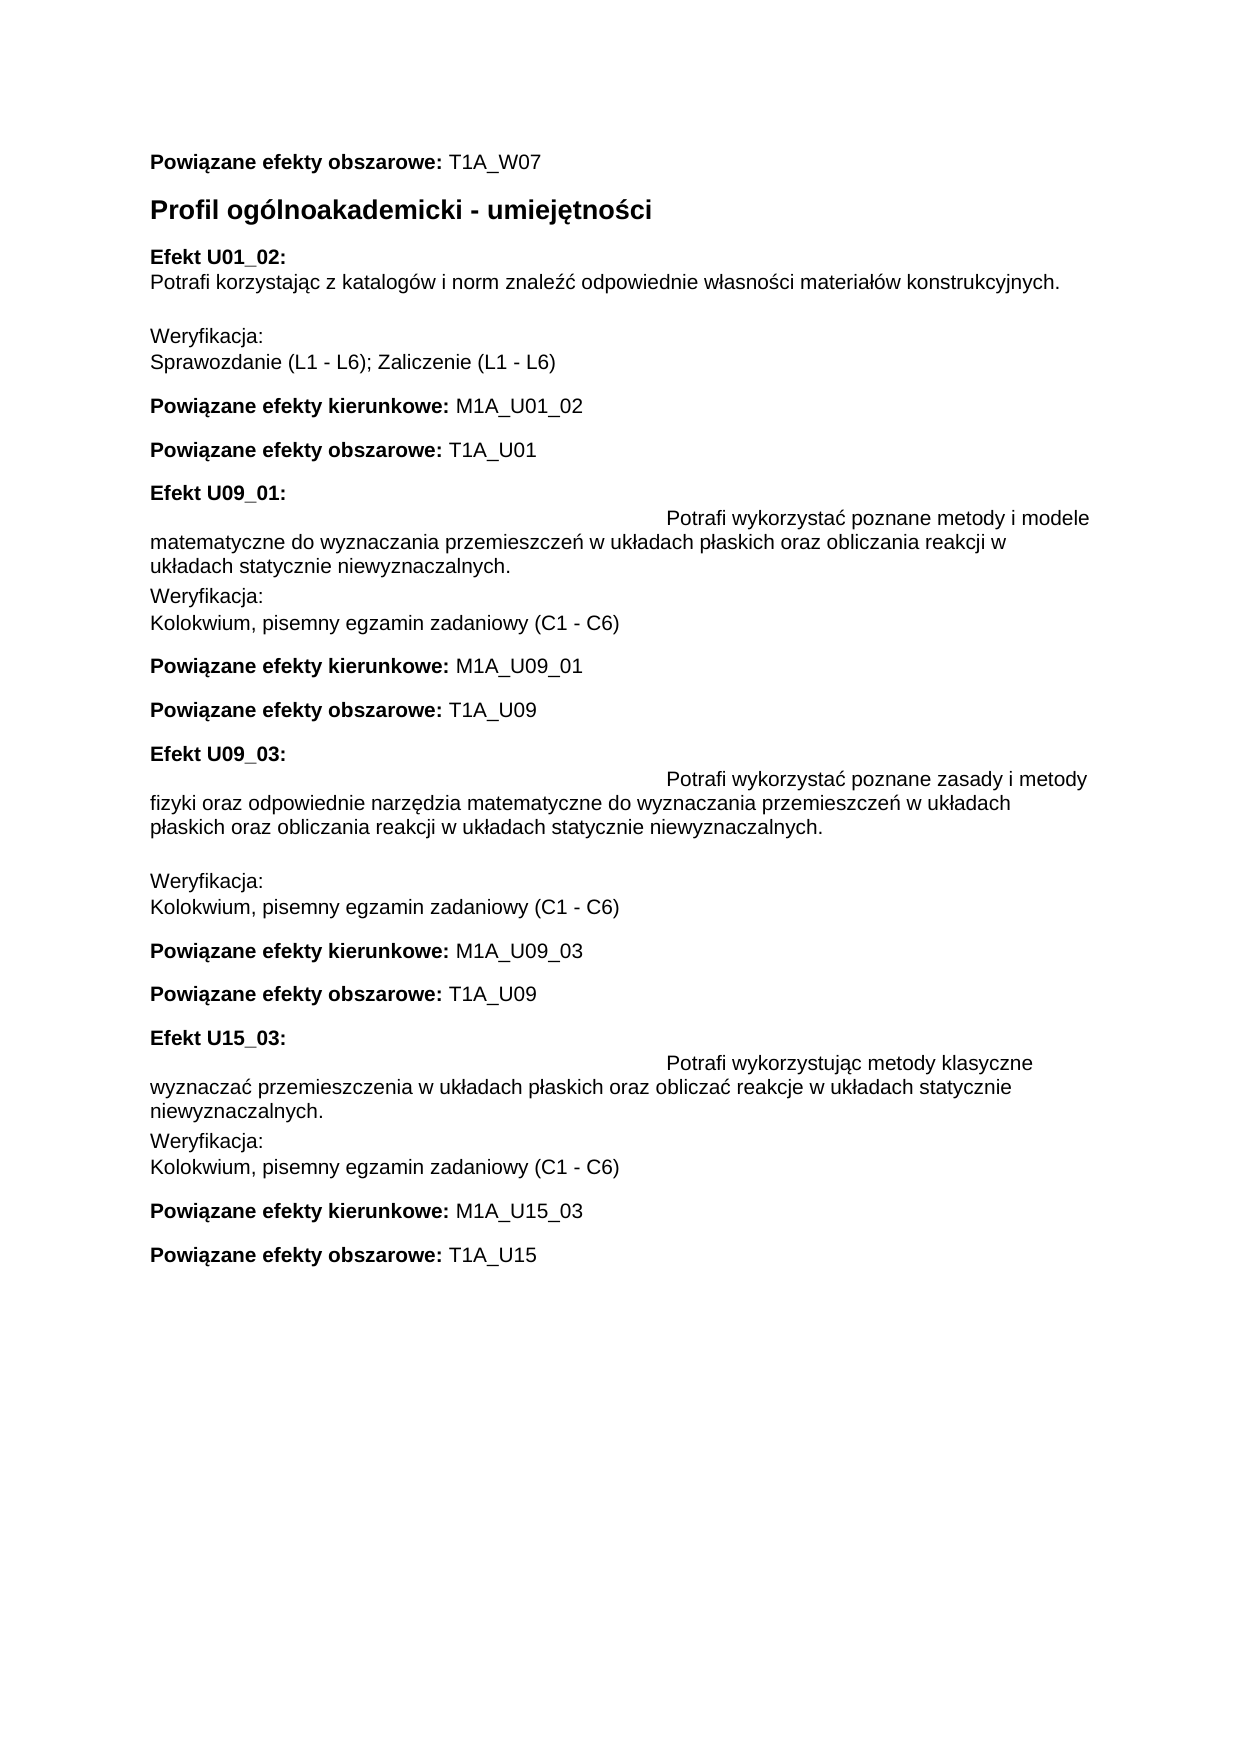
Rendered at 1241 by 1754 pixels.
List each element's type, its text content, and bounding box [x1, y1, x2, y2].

text Kolokwium, pisemny egzamin zadaniowy (C1 - C6) [150, 895, 1090, 919]
text Weryfikacja: [150, 584, 1090, 608]
text Powiązane efekty kierunkowe: M1A_U01_02 [150, 394, 1090, 418]
text Powiązane efekty obszarowe: T1A_U15 [150, 1243, 1090, 1267]
text Sprawozdanie (L1 - L6); Zaliczenie (L1 - L6) [150, 350, 1090, 374]
text Potrafi wykorzystać poznane metody i modele matematyczne do wyznaczania przemieszczeń w układach płaskich oraz obliczania reakcji w układach statycznie niewyznaczalnych. [150, 506, 1090, 578]
text Potrafi korzystając z katalogów i norm znaleźć odpowiednie własności materiałów konstrukcyjnych. [150, 270, 1090, 318]
text Efekt U01_02: [150, 245, 1090, 269]
subtitle Profil ogólnoakademicki - umiejętności [150, 194, 1090, 225]
text Weryfikacja: [150, 869, 1090, 893]
text Efekt U09_01: [150, 481, 1090, 505]
text Powiązane efekty kierunkowe: M1A_U15_03 [150, 1199, 1090, 1223]
text Efekt U15_03: [150, 1026, 1090, 1050]
text Powiązane efekty obszarowe: T1A_W07 [150, 150, 1090, 174]
text Potrafi wykorzystać poznane zasady i metody fizyki oraz odpowiednie narzędzia matematyczne do wyznaczania przemieszczeń w układach płaskich oraz obliczania reakcji w układach statycznie niewyznaczalnych. [150, 767, 1090, 862]
text Powiązane efekty obszarowe: T1A_U01 [150, 437, 1090, 461]
text Weryfikacja: [150, 324, 1090, 348]
text Weryfikacja: [150, 1129, 1090, 1153]
text Efekt U09_03: [150, 742, 1090, 766]
text Powiązane efekty obszarowe: T1A_U09 [150, 982, 1090, 1006]
text Kolokwium, pisemny egzamin zadaniowy (C1 - C6) [150, 1155, 1090, 1179]
text Kolokwium, pisemny egzamin zadaniowy (C1 - C6) [150, 610, 1090, 634]
text Powiązane efekty kierunkowe: M1A_U09_03 [150, 938, 1090, 962]
text Powiązane efekty obszarowe: T1A_U09 [150, 698, 1090, 722]
text Powiązane efekty kierunkowe: M1A_U09_01 [150, 654, 1090, 678]
text Potrafi wykorzystując metody klasyczne wyznaczać przemieszczenia w układach płaskich oraz obliczać reakcje w układach statycznie niewyznaczalnych. [150, 1051, 1090, 1123]
